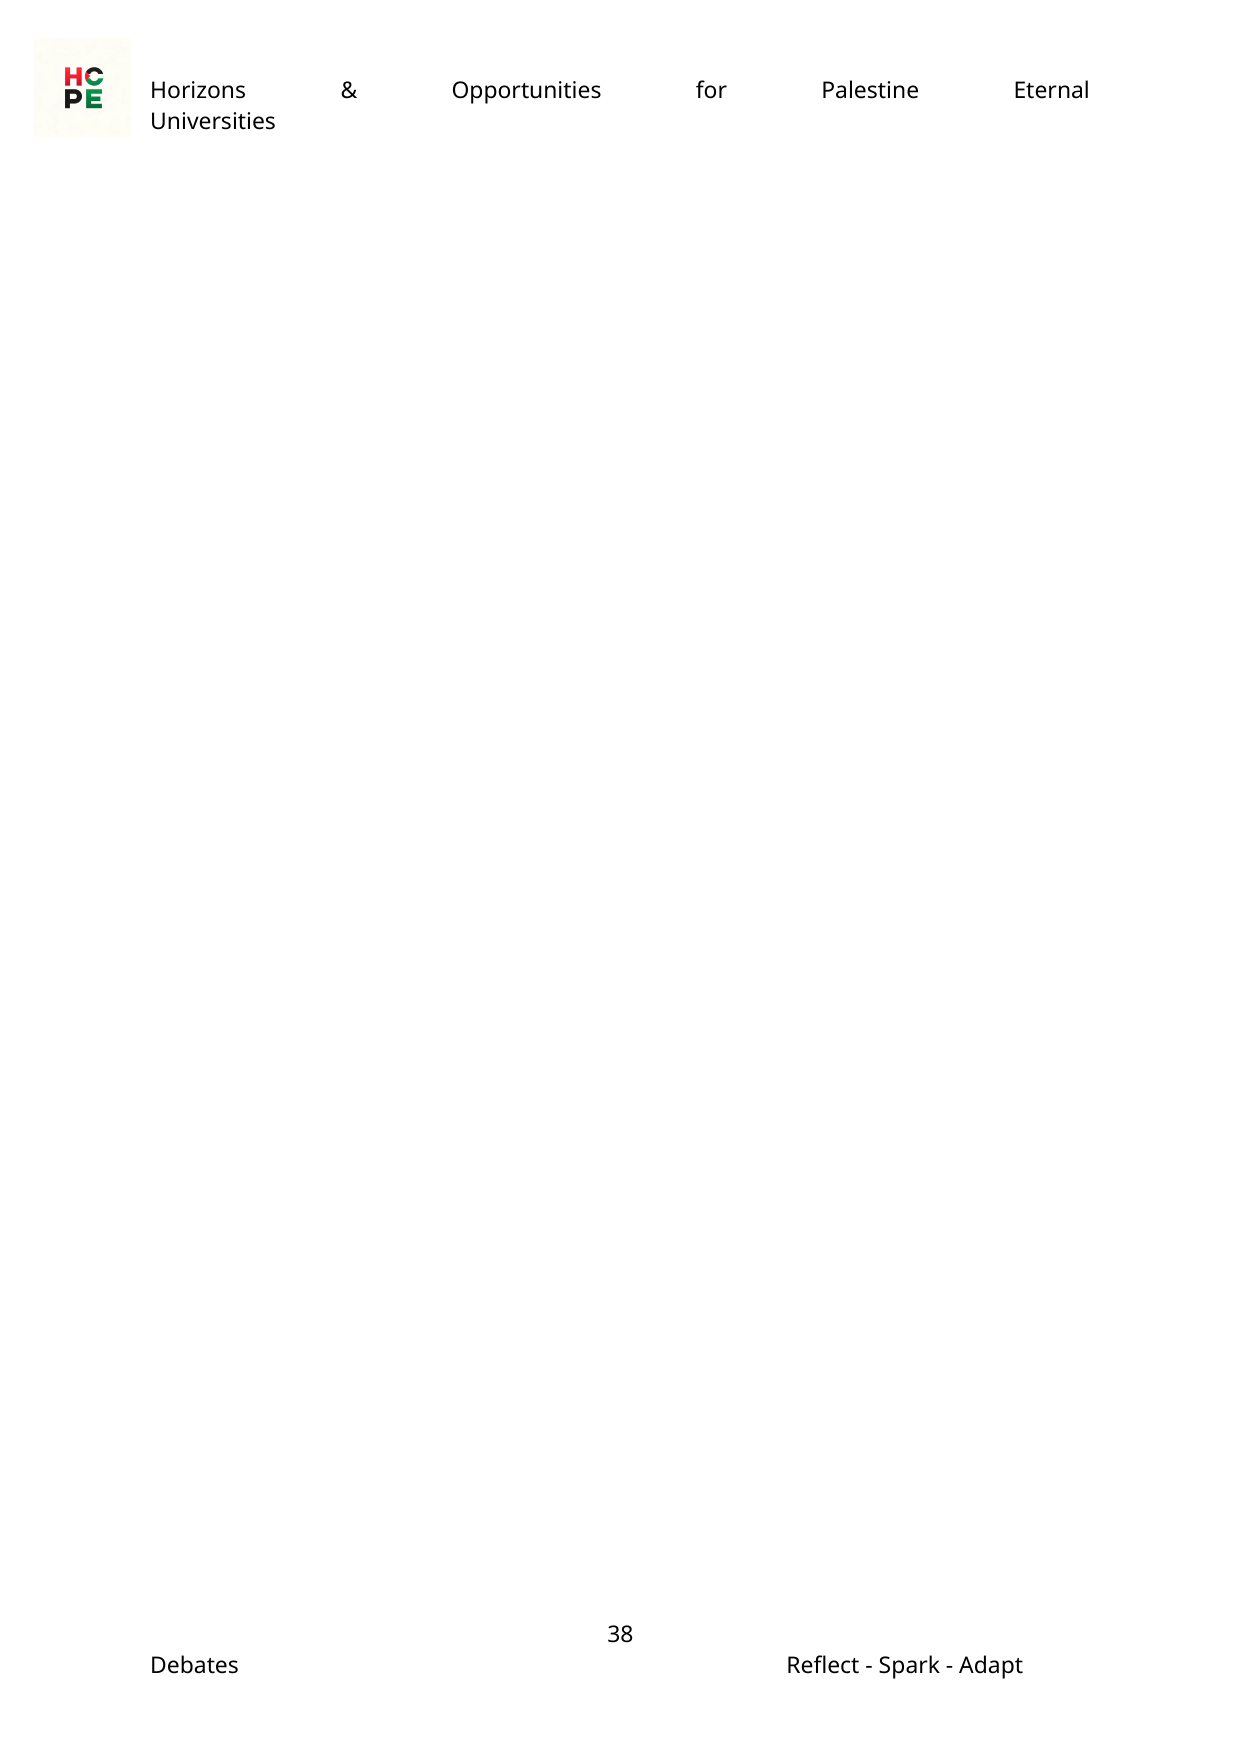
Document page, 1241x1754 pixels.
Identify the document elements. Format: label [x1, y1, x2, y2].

picture [33, 38, 132, 137]
